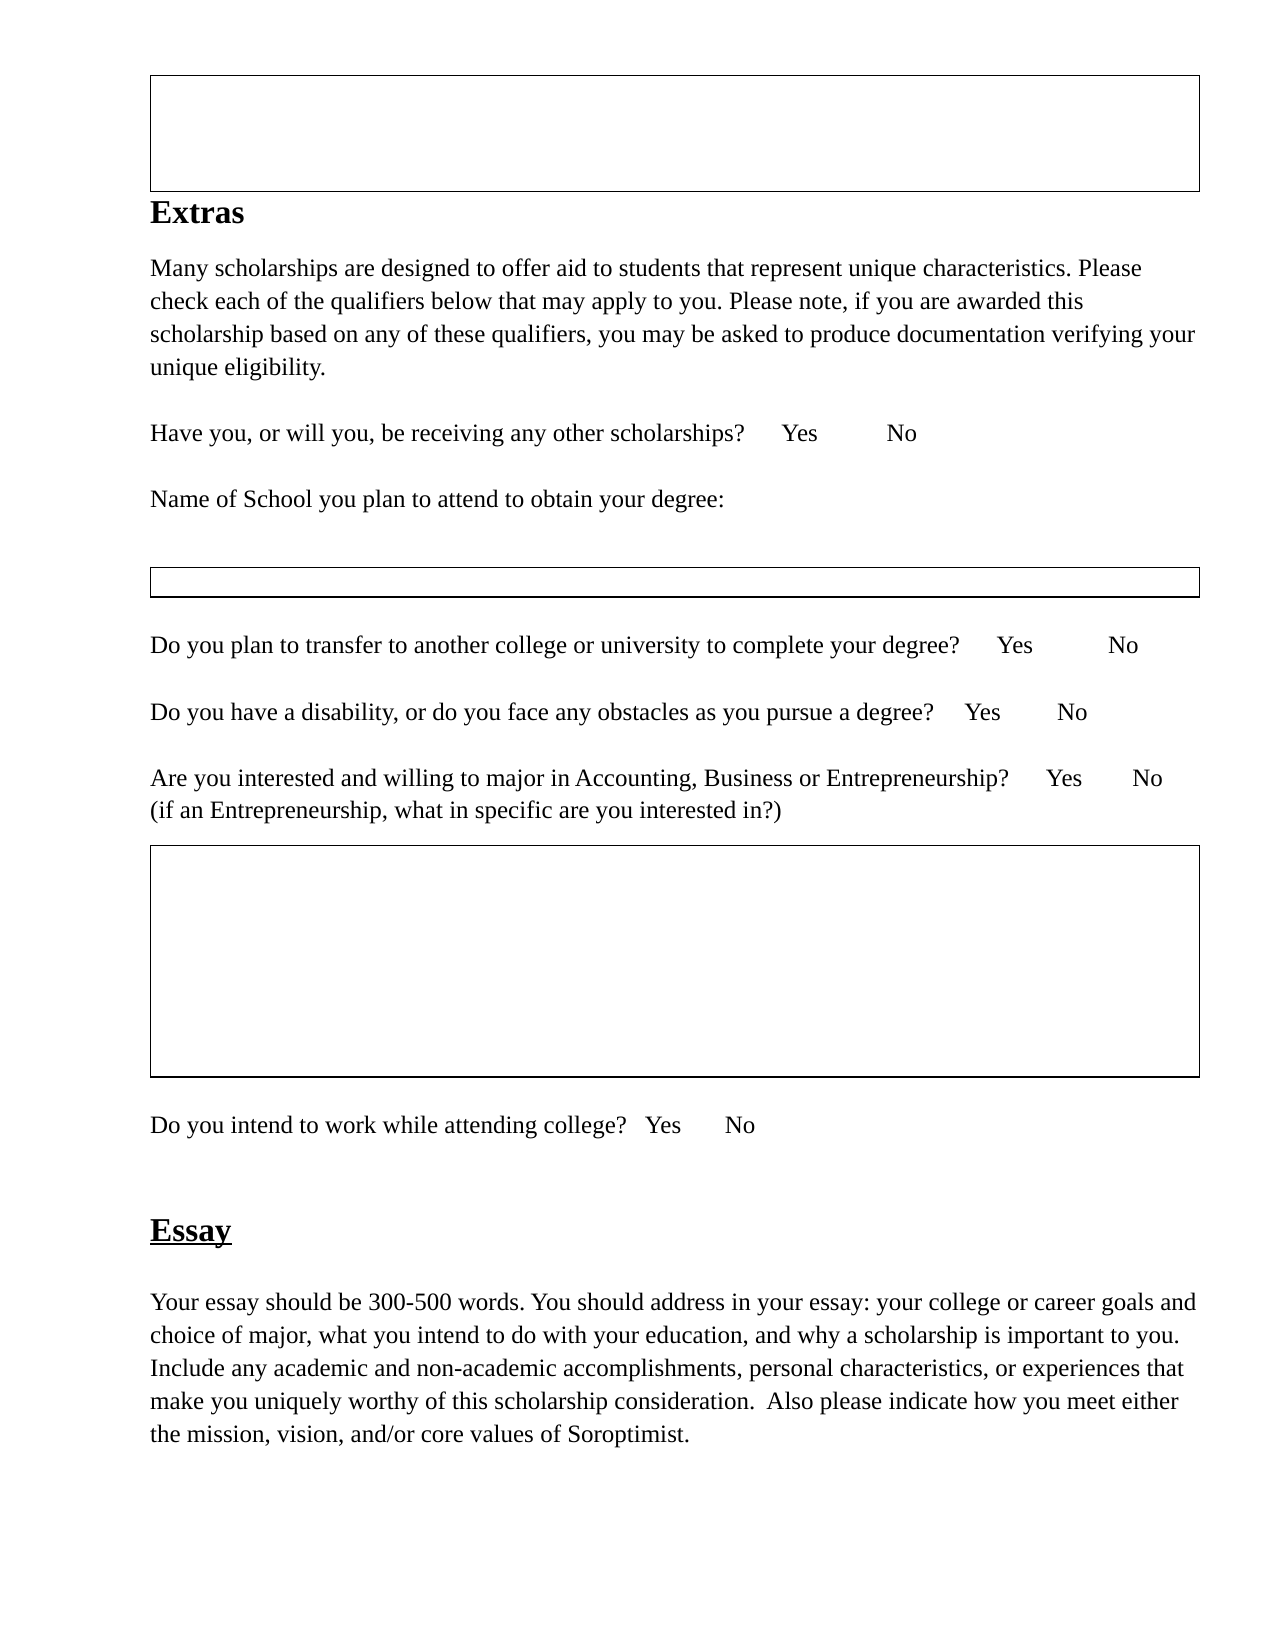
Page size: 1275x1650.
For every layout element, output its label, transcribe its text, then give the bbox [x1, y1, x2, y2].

list Do you intend to work while attending college? Yes No [150, 1110, 1200, 1139]
list Do you plan to transfer to another college or university to complete your degree? Yes No [150, 631, 1200, 659]
table_header [151, 76, 1199, 191]
list Your essay should be 300-500 words. You should address in your essay: your college or career goals and choice of major, what you intend to do with your education, and why a scholarship is important to you. Include any academic and non-academic accomplishments, personal characteristics, or experiences that make you uniquely worthy of this scholarship consideration. Also please indicate how you meet either the mission, vision, and/or core values of Soroptimist. [150, 1287, 1200, 1448]
table_header [151, 846, 1199, 1076]
list Have you, or will you, be receiving any other scholarships? Yes No [150, 418, 1200, 447]
list Do you have a disability, or do you face any obstacles as you pursue a degree? Yes No [150, 697, 1200, 725]
table_header [151, 568, 1199, 596]
list Are you interested and willing to major in Accounting, Business or Entrepreneurship? Yes No [150, 763, 1200, 791]
list (if an Entrepreneurship, what in specific are you interested in?) [150, 796, 1200, 824]
list Name of School you plan to attend to obtain your degree: [150, 484, 1200, 513]
text Extras [75, 192, 1200, 230]
list Essay [150, 1210, 1200, 1248]
list Many scholarships are designed to offer aid to students that represent unique characteristics. Please check each of the qualifiers below that may apply to you. Please note, if you are awarded this scholarship based on any of these qualifiers, you may be asked to produce documentation verifying your unique eligibility. [150, 253, 1200, 381]
